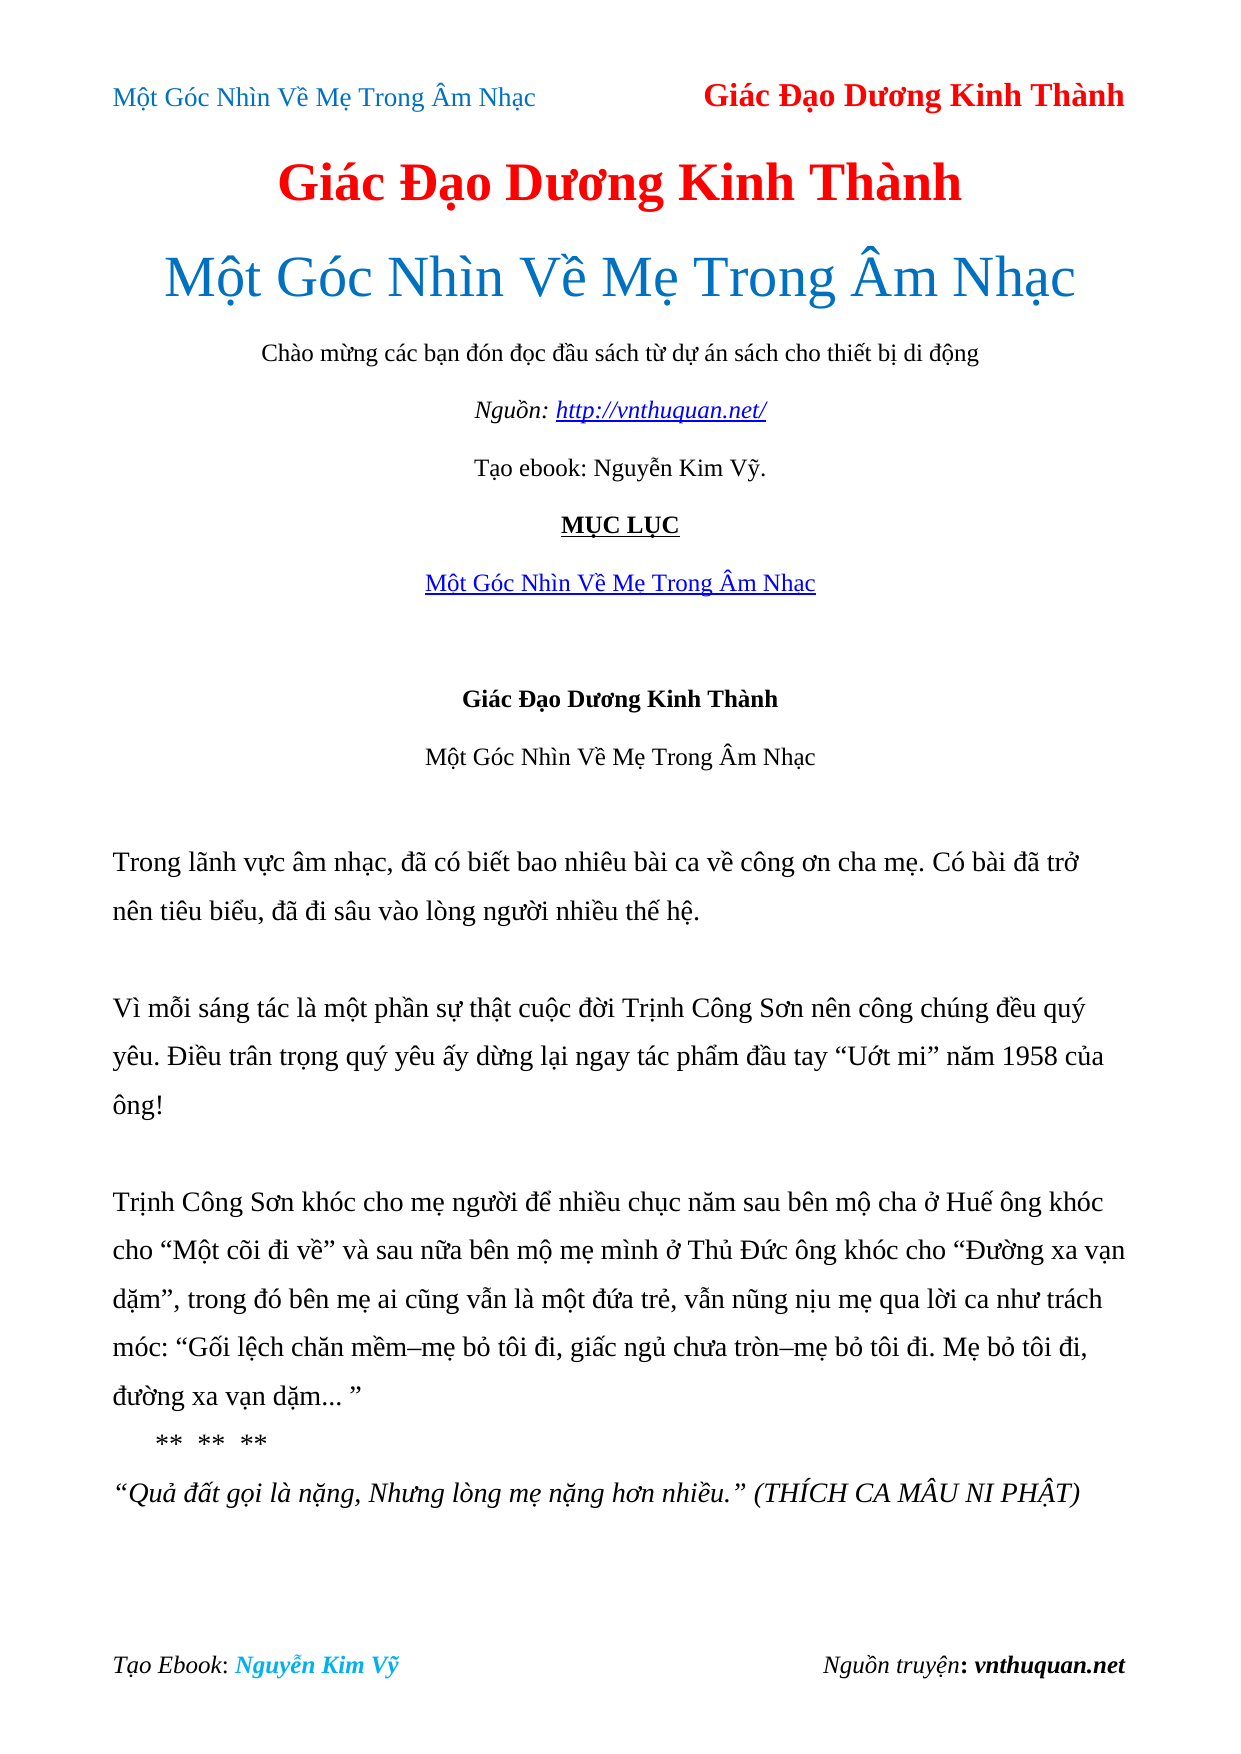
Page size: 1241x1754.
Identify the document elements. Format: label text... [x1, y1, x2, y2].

text Giác Đạo Dương Kinh Thành [112, 684, 1128, 713]
text Một Góc Nhìn Về Mẹ Trong Âm Nhạc [112, 742, 1128, 771]
text MỤC LỤC [112, 511, 1128, 539]
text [112, 800, 1128, 1557]
text Chào mừng các bạn đón đọc đầu sách từ dự án sách cho thiết bị di động Nguồn: http://vnthuquan.net/ Tạo ebook: Nguyễn Kim Vỹ. [112, 338, 1128, 481]
text Một Góc Nhìn Về Mẹ Trong Âm Nhạc [112, 241, 1128, 308]
text Giác Đạo Dương Kinh Thành [112, 150, 1128, 212]
text Một Góc Nhìn Về Mẹ Trong Âm Nhạc [112, 568, 1128, 597]
